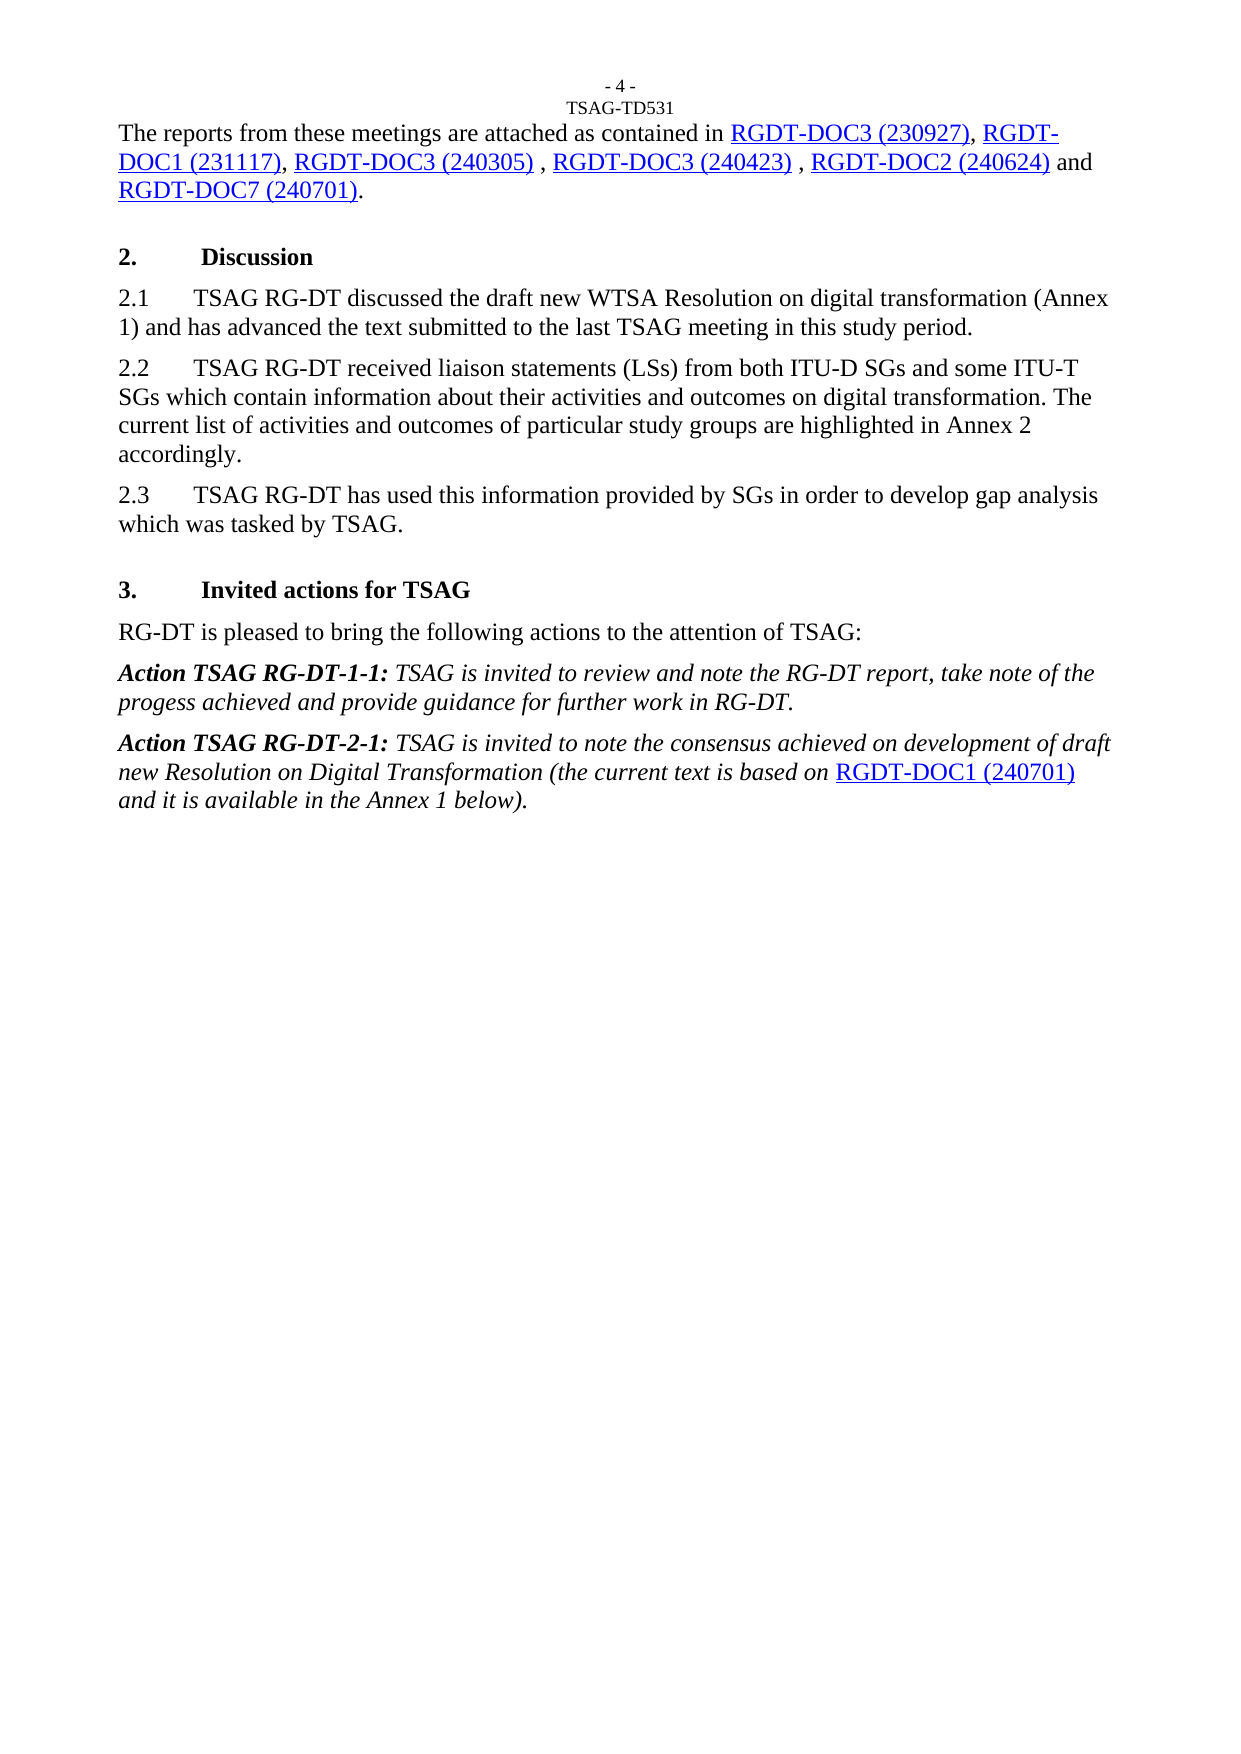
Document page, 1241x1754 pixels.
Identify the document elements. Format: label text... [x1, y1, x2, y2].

text RG-DT is pleased to bring the following actions to the attention of TSAG: [118, 617, 1122, 646]
text 2.2 TSAG RG-DT received liaison statements (LSs) from both ITU-D SGs and some ITU-T SGs which contain information about their activities and outcomes on digital transformation. The current list of activities and outcomes of particular study groups are highlighted in Annex 2 accordingly. [118, 353, 1122, 468]
text 2.1 TSAG RG-DT discussed the draft new WTSA Resolution on digital transformation (Annex 1) and has advanced the text submitted to the last TSAG meeting in this study period. [118, 283, 1122, 341]
text Action TSAG RG-DT-2-1: TSAG is invited to note the consensus achieved on development of draft new Resolution on Digital Transformation (the current text is based on RGDT-DOC1 (240701) and it is available in the Annex 1 below). [118, 728, 1122, 814]
text The reports from these meetings are attached as contained in RGDT-DOC3 (230927), RGDT-DOC1 (231117), RGDT-DOC3 (240305) , RGDT-DOC3 (240423) , RGDT-DOC2 (240624) and RGDT-DOC7 (240701). [118, 118, 1122, 204]
text Action TSAG RG-DT-1-1: TSAG is invited to review and note the RG-DT report, take note of the progess achieved and provide guidance for further work in RG-DT. [118, 658, 1122, 716]
text 3. Invited actions for TSAG [118, 576, 1122, 604]
text 2. Discussion [118, 242, 1122, 271]
text 2.3 TSAG RG-DT has used this information provided by SGs in order to develop gap analysis which was tasked by TSAG. [118, 481, 1122, 538]
